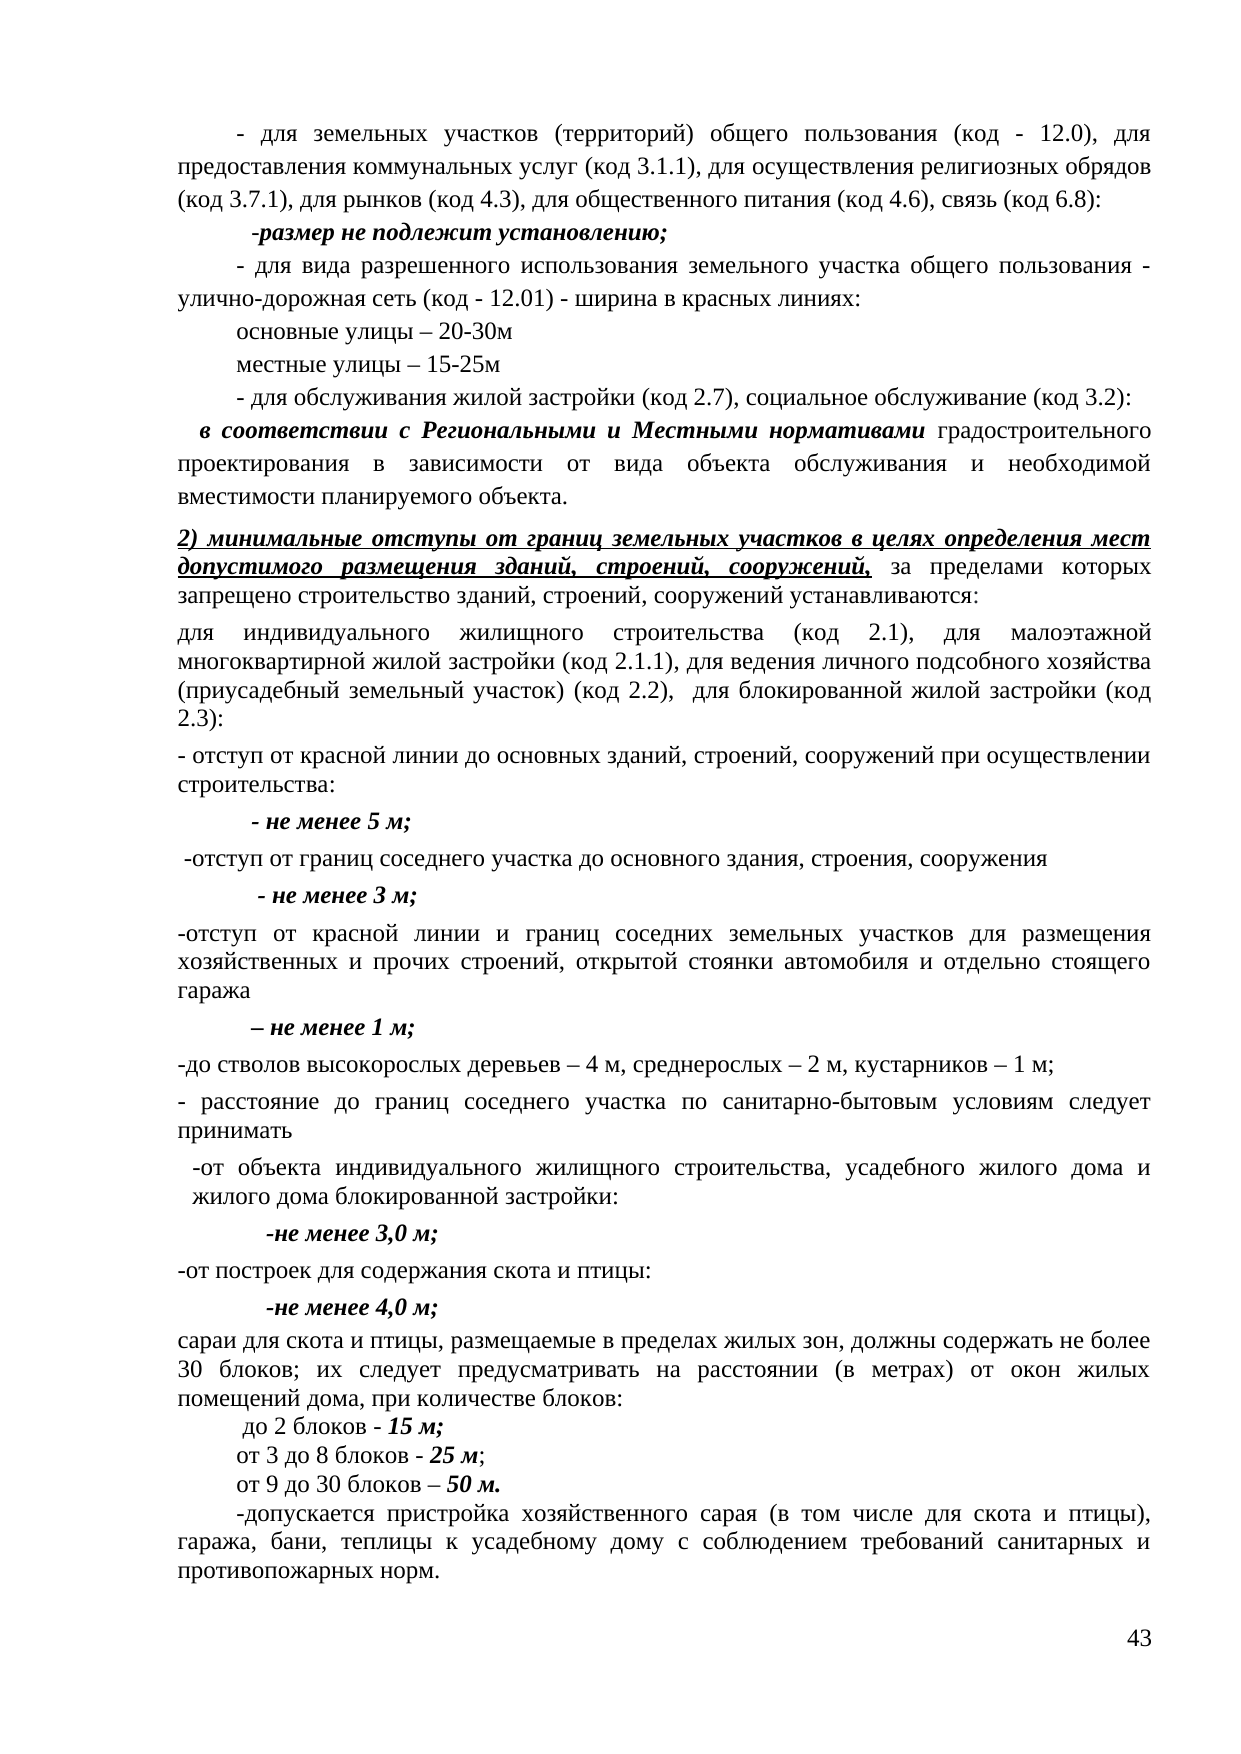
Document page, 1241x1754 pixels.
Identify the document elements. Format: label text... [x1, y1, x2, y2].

text в соответствии с Региональными и Местными нормативами градостроительного проектирования в зависимости от вида объекта обслуживания и необходимой вместимости планируемого объекта. [177, 415, 1152, 510]
text от 9 до 30 блоков – 50 м. [177, 1469, 1152, 1498]
text - расстояние до границ соседнего участка по санитарно-бытовым условиям следует принимать [177, 1086, 1152, 1144]
text до 2 блоков - 15 м; [177, 1411, 1152, 1440]
text -отступ от красной линии и границ соседних земельных участков для размещения хозяйственных и прочих строений, открытой стоянки автомобиля и отдельно стоящего гаража [177, 918, 1152, 1004]
text - не менее 3 м; [192, 881, 1152, 909]
text -допускается пристройка хозяйственного сарая (в том числе для скота и птицы), гаража, бани, теплицы к усадебному дому с соблюдением требований санитарных и противопожарных норм. [177, 1498, 1152, 1584]
text местные улицы – 15-25м [177, 349, 1152, 378]
text -размер не подлежит установлению; [251, 217, 1152, 246]
text 2) минимальные отступы от границ земельных участков в целях определения мест допустимого размещения зданий, строений, сооружений, за пределами которых запрещено строительство зданий, строений, сооружений устанавливаются: [177, 523, 1152, 609]
text -от объекта индивидуального жилищного строительства, усадебного жилого дома и жилого дома блокированной застройки: [192, 1152, 1152, 1210]
text -не менее 4,0 м; [266, 1292, 1152, 1321]
text - для земельных участков (территорий) общего пользования (код - 12.0), для предоставления коммунальных услуг (код 3.1.1), для осуществления религиозных обрядов (код 3.7.1), для рынков (код 4.3), для общественного питания (код 4.6), связь (код 6.8): [177, 118, 1152, 213]
text -отступ от границ соседнего участка до основного здания, строения, сооружения [177, 843, 1152, 872]
text основные улицы – 20-30м [177, 316, 1152, 345]
text - для обслуживания жилой застройки (код 2.7), социальное обслуживание (код 3.2): [177, 382, 1152, 411]
text от 3 до 8 блоков - 25 м; [177, 1440, 1152, 1469]
text – не менее 1 м; [192, 1012, 1152, 1041]
text сараи для скота и птицы, размещаемые в пределах жилых зон, должны содержать не более 30 блоков; их следует предусматривать на расстоянии (в метрах) от окон жилых помещений дома, при количестве блоков: [177, 1325, 1152, 1411]
text - для вида разрешенного использования земельного участка общего пользования - улично-дорожная сеть (код - 12.01) - ширина в красных линиях: [177, 250, 1152, 312]
text - отступ от красной линии до основных зданий, строений, сооружений при осуществлении строительства: [177, 741, 1152, 798]
text -от построек для содержания скота и птицы: [177, 1255, 1152, 1284]
text -до стволов высокорослых деревьев – 4 м, среднерослых – 2 м, кустарников – 1 м; [177, 1049, 1152, 1078]
text для индивидуального жилищного строительства (код 2.1), для малоэтажной многоквартирной жилой застройки (код 2.1.1), для ведения личного подсобного хозяйства (приусадебный земельный участок) (код 2.2), для блокированной жилой застройки (код 2.3): [177, 617, 1152, 732]
text -не менее 3,0 м; [266, 1218, 1152, 1247]
text - не менее 5 м; [192, 806, 1152, 835]
